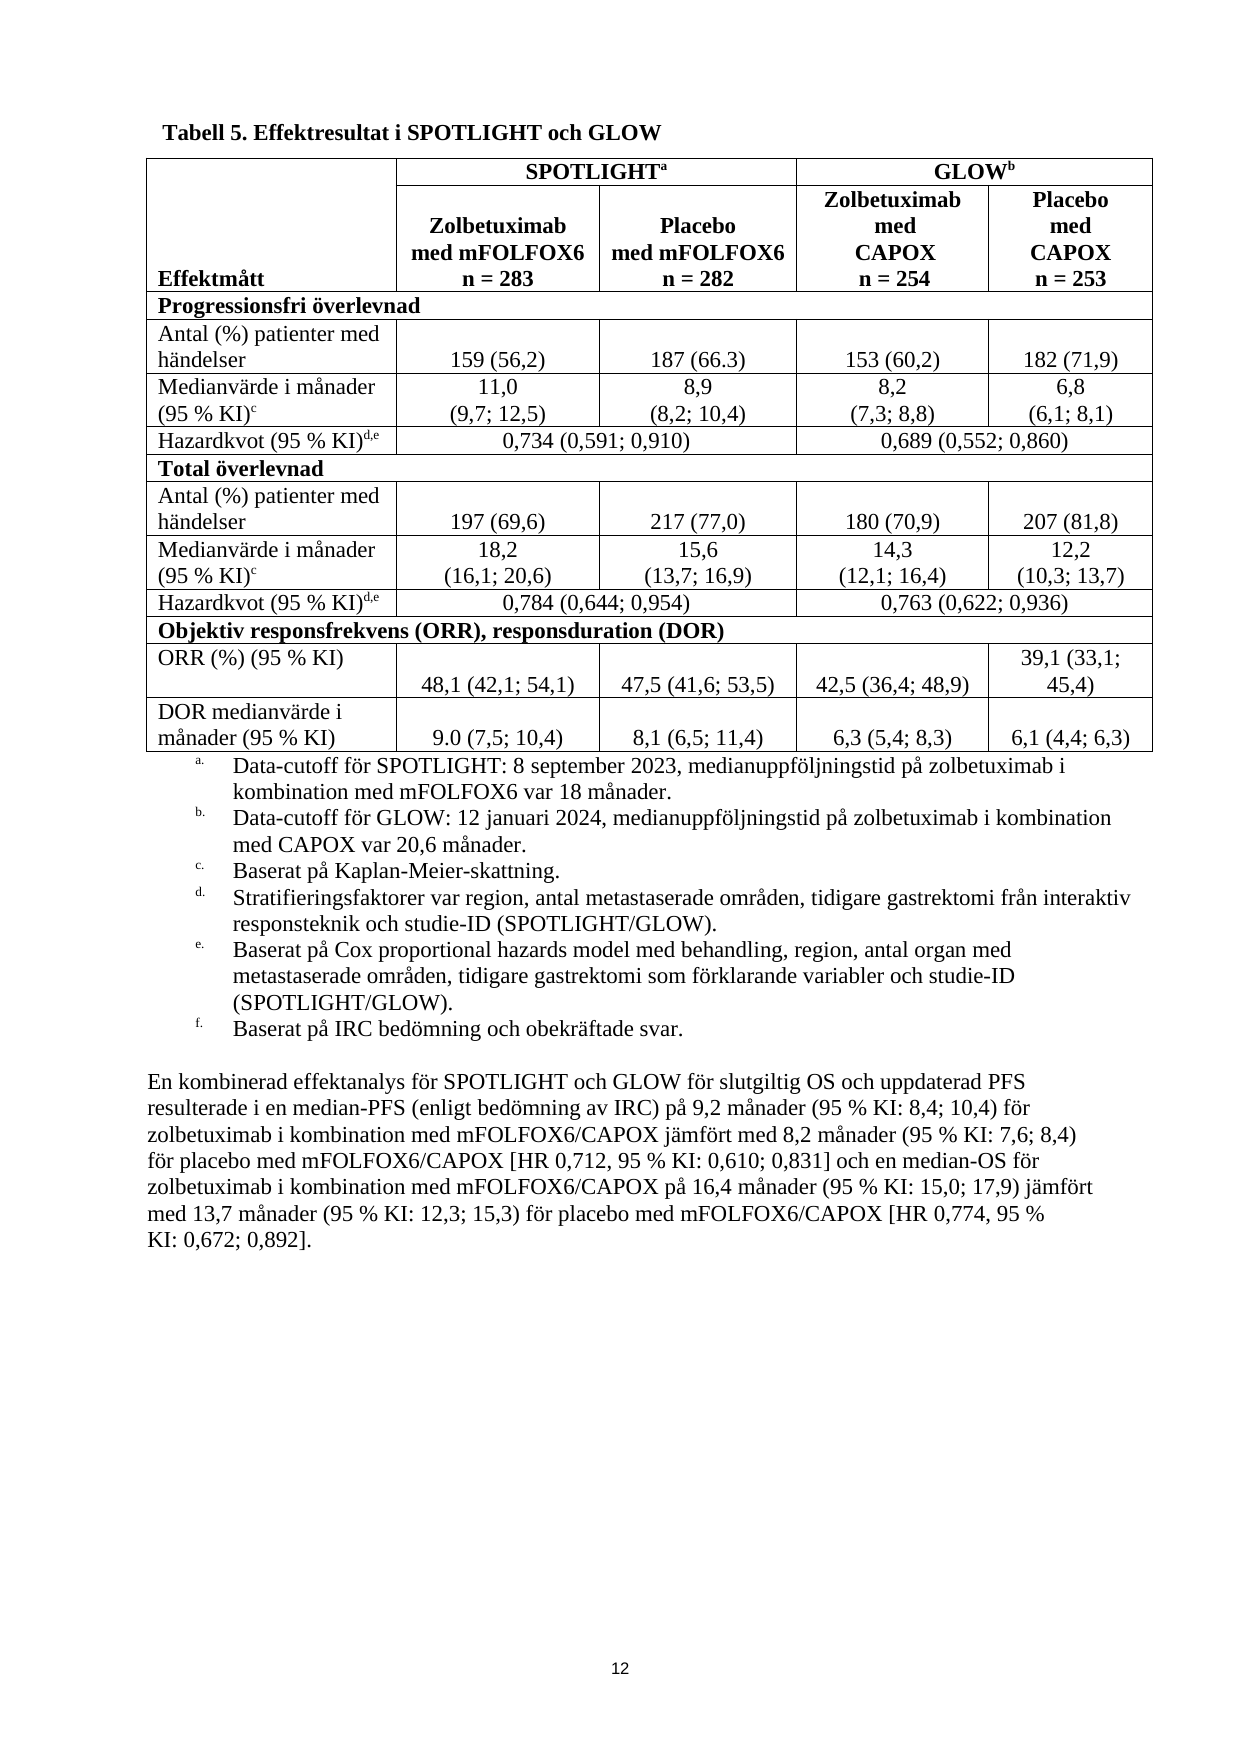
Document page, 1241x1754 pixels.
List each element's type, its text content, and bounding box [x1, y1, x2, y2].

table_cell Placebo med mFOLFOX6 n = 282 [600, 186, 796, 291]
table_cell 39,1 (33,1; 45,4) [989, 644, 1152, 697]
table_cell 12,2 (10,3; 13,7) [989, 536, 1152, 588]
table_cell Placebo med CAPOX n = 253 [989, 186, 1152, 291]
text Tabell 5. Effektresultat i SPOTLIGHT och GLOW [147, 118, 1093, 145]
table_cell 153 (60,2) [797, 320, 988, 372]
table_cell 8,9 (8,2; 10,4) [600, 374, 796, 426]
text En kombinerad effektanalys för SPOTLIGHT och GLOW för slutgiltig OS och uppdaterad PFS resulterade i en median-PFS (enligt bedömning av IRC) på 9,2 månader (95 % KI: 8,4; 10,4) för zolbetuximab i kombination med mFOLFOX6/CAPOX jämfört med 8,2 månader (95 % KI: 7,6; 8,4) för placebo med mFOLFOX6/CAPOX [HR 0,712, 95 % KI: 0,610; 0,831] och en median-OS för zolbetuximab i kombination med mFOLFOX6/CAPOX på 16,4 månader (95 % KI: 15,0; 17,9) jämfört med 13,7 månader (95 % KI: 12,3; 15,3) för placebo med mFOLFOX6/CAPOX [HR 0,774, 95 % KI: 0,672; 0,892]. [147, 1068, 1093, 1252]
table_cell Zolbetuximab med mFOLFOX6 n = 283 [397, 186, 599, 291]
table_cell 187 (66.3) [600, 320, 796, 372]
table_cell Progressionsfri överlevnad [147, 292, 1152, 319]
table_cell 180 (70,9) [797, 482, 988, 535]
table_cell 15,6 (13,7; 16,9) [600, 536, 796, 588]
table_cell ORR (%) (95 % KI) [147, 644, 396, 697]
table_cell 197 (69,6) [397, 482, 599, 535]
table_cell Medianvärde i månader (95 % KI)c [147, 536, 396, 588]
table_header SPOTLIGHTa [397, 159, 796, 185]
table_cell 182 (71,9) [989, 320, 1152, 372]
table_cell DOR medianvärde i månader (95 % KI) [147, 698, 396, 751]
table_cell 217 (77,0) [600, 482, 796, 535]
table_cell Objektiv responsfrekvens (ORR), responsduration (DOR) [147, 617, 1152, 643]
table_cell 6,1 (4,4; 6,3) [989, 698, 1152, 751]
table_cell 11,0 (9,7; 12,5) [397, 374, 599, 426]
table_cell 18,2 (16,1; 20,6) [397, 536, 599, 588]
table_cell 8,1 (6,5; 11,4) [600, 698, 796, 751]
table_cell 9.0 (7,5; 10,4) [397, 698, 599, 751]
table_cell Hazardkvot (95 % KI)d,e [147, 590, 396, 616]
table_cell 0,763 (0,622; 0,936) [797, 590, 1152, 616]
table_cell 48,1 (42,1; 54,1) [397, 644, 599, 697]
table_cell Antal (%) patienter med händelser [147, 320, 396, 372]
table_cell Zolbetuximab med CAPOX n = 254 [797, 186, 988, 291]
table_cell 207 (81,8) [989, 482, 1152, 535]
table_cell 6,3 (5,4; 8,3) [797, 698, 988, 751]
table_cell 8,2 (7,3; 8,8) [797, 374, 988, 426]
table_cell 42,5 (36,4; 48,9) [797, 644, 988, 697]
table_cell 14,3 (12,1; 16,4) [797, 536, 988, 588]
table_cell 6,8 (6,1; 8,1) [989, 374, 1152, 426]
table_cell Medianvärde i månader (95 % KI)c [147, 374, 396, 426]
table_header GLOWb [797, 159, 1152, 185]
table_cell 0,784 (0,644; 0,954) [397, 590, 796, 616]
table_cell 0,689 (0,552; 0,860) [797, 427, 1152, 453]
table_header Effektmått [147, 159, 396, 291]
table_cell Data-cutoff för SPOTLIGHT: 8 september 2023, medianuppföljningstid på zolbetuximab i kombination med mFOLFOX6 var 18 månader. Data-cutoff för GLOW: 12 januari 2024, medianuppföljningstid på zolbetuximab i kombination med CAPOX var 20,6 månader. Baserat på Kaplan-Meier-skattning. Stratifieringsfaktorer var region, antal metastaserade områden, tidigare gastrektomi från interaktiv responsteknik och studie-ID (SPOTLIGHT/GLOW). Baserat på Cox proportional hazards model med behandling, region, antal organ med metastaserade områden, tidigare gastrektomi som förklarande variabler och studie-ID (SPOTLIGHT/GLOW). Baserat på IRC bedömning och obekräftade svar. [146, 752, 1152, 1042]
table_cell Hazardkvot (95 % KI)d,e [147, 427, 396, 453]
table_cell Antal (%) patienter med händelser [147, 482, 396, 535]
table_cell 47,5 (41,6; 53,5) [600, 644, 796, 697]
table_cell 159 (56,2) [397, 320, 599, 372]
table_cell 0,734 (0,591; 0,910) [397, 427, 796, 453]
table_cell Total överlevnad [147, 455, 1152, 481]
